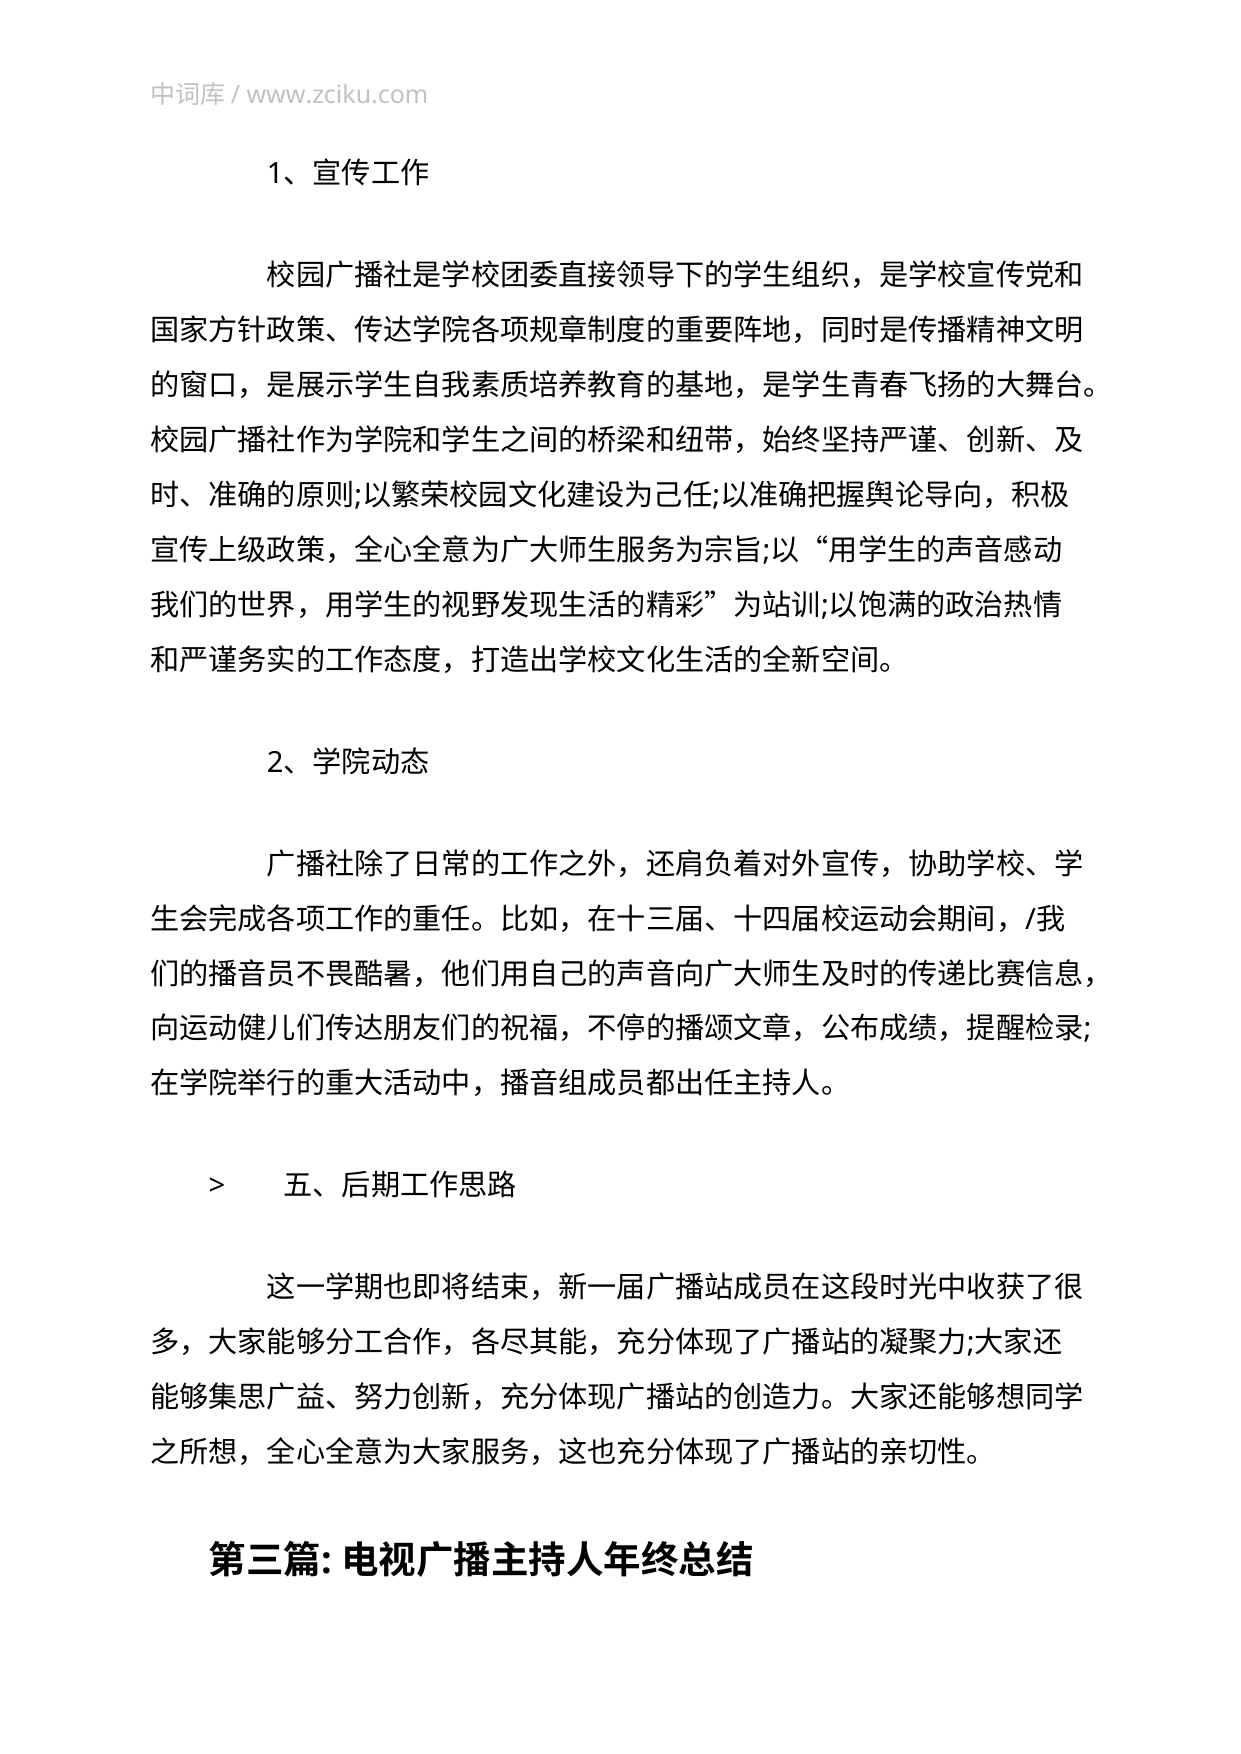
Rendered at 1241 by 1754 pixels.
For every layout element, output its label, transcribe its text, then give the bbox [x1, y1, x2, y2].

text 广播社除了日常的工作之外，还肩负着对外宣传，协助学校、学生会完成各项工作的重任。比如，在十三届、十四届校运动会期间，/我们的播音员不畏酷暑，他们用自己的声音向广大师生及时的传递比赛信息，向运动健儿们传达朋友们的祝福，不停的播颂文章，公布成绩，提醒检录;在学院举行的重大活动中，播音组成员都出任主持人。 [150, 840, 1090, 1102]
text 第三篇: 电视广播主持人年终总结 [150, 1530, 1090, 1585]
text 这一学期也即将结束，新一届广播站成员在这段时光中收获了很多，大家能够分工合作，各尽其能，充分体现了广播站的凝聚力;大家还能够集思广益、努力创新，充分体现广播站的创造力。大家还能够想同学之所想，全心全意为大家服务，这也充分体现了广播站的亲切性。 [150, 1264, 1090, 1471]
text 1、宣传工作 [150, 150, 1090, 192]
text 校园广播社是学校团委直接领导下的学生组织，是学校宣传党和国家方针政策、传达学院各项规章制度的重要阵地，同时是传播精神文明的窗口，是展示学生自我素质培养教育的基地，是学生青春飞扬的大舞台。校园广播社作为学院和学生之间的桥梁和纽带，始终坚持严谨、创新、及时、准确的原则;以繁荣校园文化建设为己任;以准确把握舆论导向，积极宣传上级政策，全心全意为广大师生服务为宗旨;以“用学生的声音感动我们的世界，用学生的视野发现生活的精彩”为站训;以饱满的政治热情和严谨务实的工作态度，打造出学校文化生活的全新空间。 [150, 252, 1090, 679]
text 2、学院动态 [150, 738, 1090, 781]
text > 五、后期工作思路 [150, 1162, 1090, 1204]
